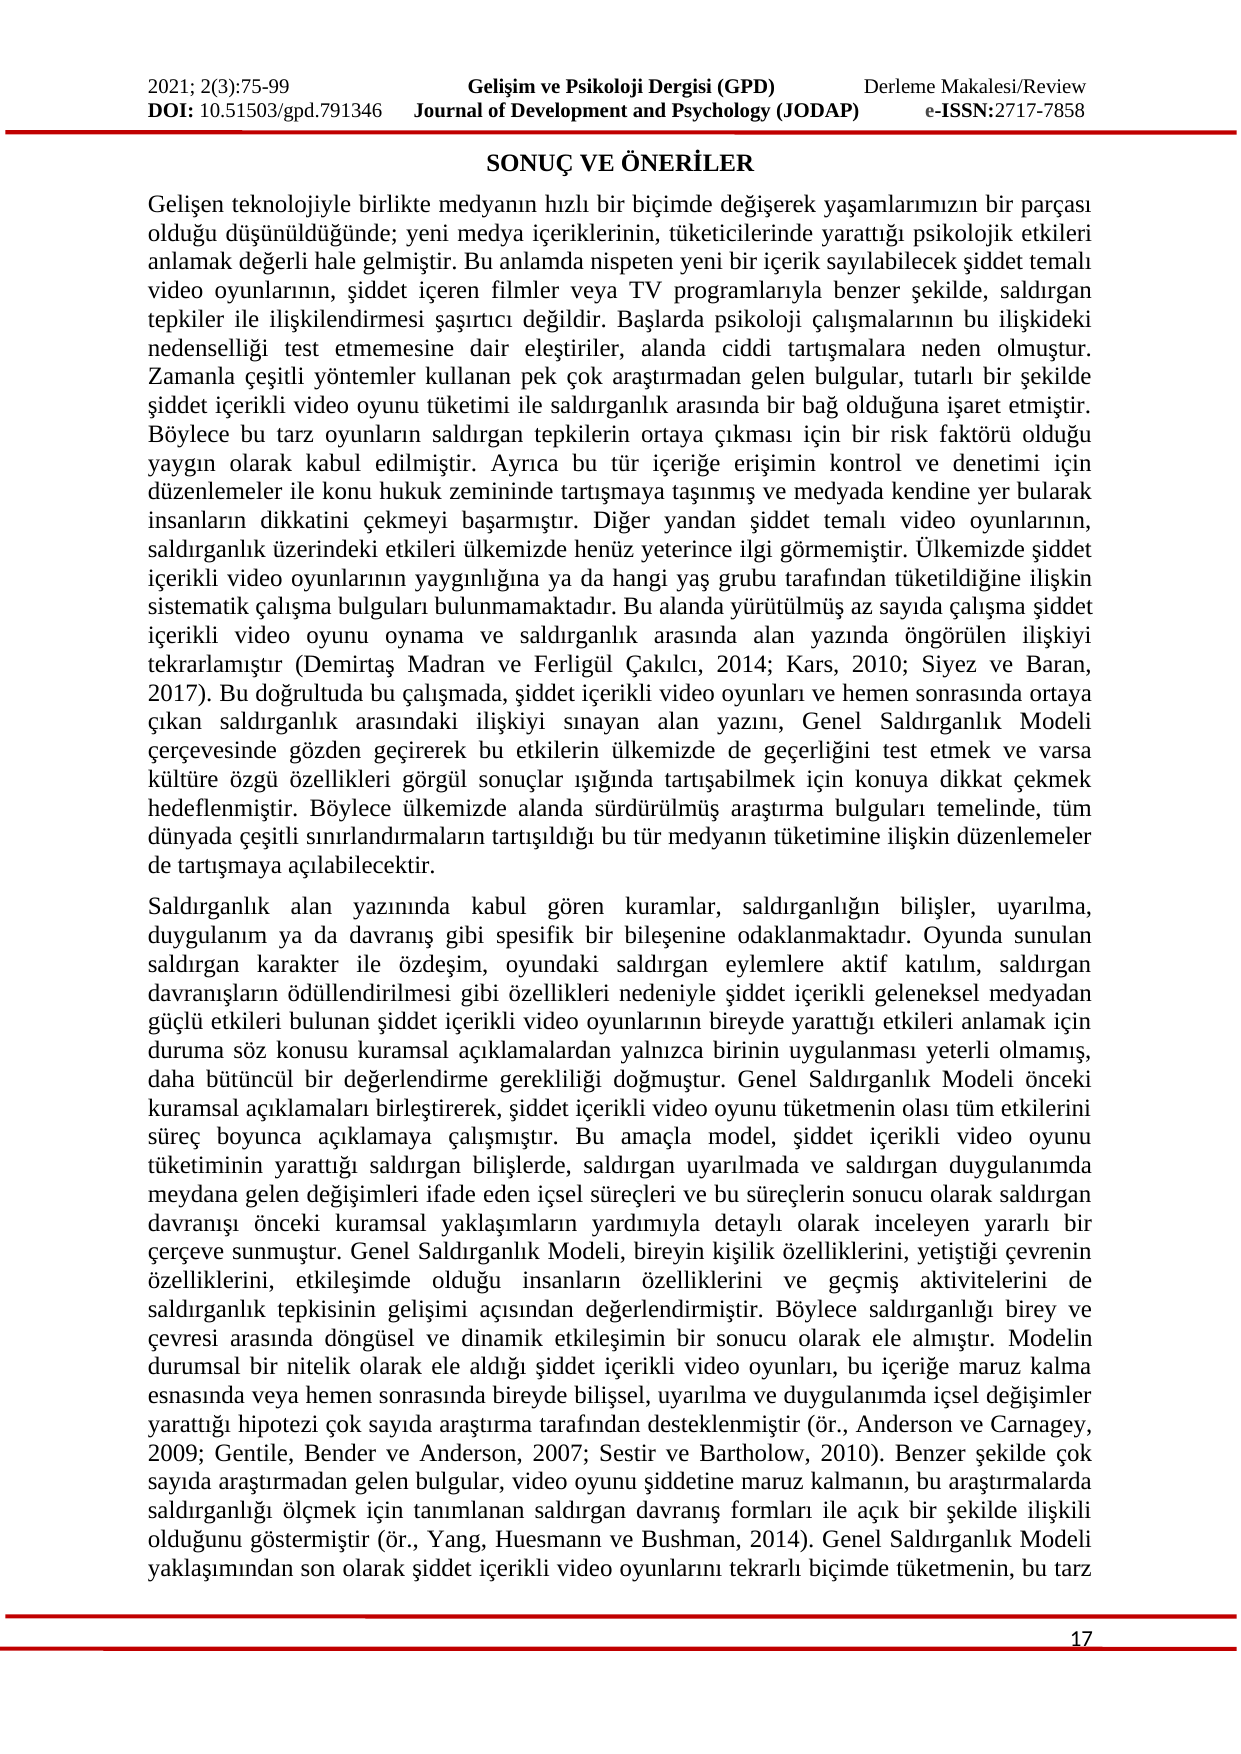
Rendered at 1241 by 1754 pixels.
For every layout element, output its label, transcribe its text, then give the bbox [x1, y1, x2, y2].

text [148, 891, 1093, 1581]
text SONUÇ VE ÖNERİLER [148, 148, 1093, 176]
text Gelişen teknolojiyle birlikte medyanın hızlı bir biçimde değişerek yaşamlarımızın bir parçası olduğu düşünüldüğünde; yeni medya içeriklerinin, tüketicilerinde yarattığı psikolojik etkileri anlamak değerli hale gelmiştir. Bu anlamda nispeten yeni bir içerik sayılabilecek şiddet temalı video oyunlarının, şiddet içeren filmler veya TV programlarıyla benzer şekilde, saldırgan tepkiler ile ilişkilendirmesi şaşırtıcı değildir. Başlarda psikoloji çalışmalarının bu ilişkideki nedenselliği test etmemesine dair eleştiriler, alanda ciddi tartışmalara neden olmuştur. Zamanla çeşitli yöntemler kullanan pek çok araştırmadan gelen bulgular, tutarlı bir şekilde şiddet içerikli video oyunu tüketimi ile saldırganlık arasında bir bağ olduğuna işaret etmiştir. Böylece bu tarz oyunların saldırgan tepkilerin ortaya çıkması için bir risk faktörü olduğu yaygın olarak kabul edilmiştir. Ayrıca bu tür içeriğe erişimin kontrol ve denetimi için düzenlemeler ile konu hukuk zemininde tartışmaya taşınmış ve medyada kendine yer bularak insanların dikkatini çekmeyi başarmıştır. Diğer yandan şiddet temalı video oyunlarının, saldırganlık üzerindeki etkileri ülkemizde henüz yeterince ilgi görmemiştir. Ülkemizde şiddet içerikli video oyunlarının yaygınlığına ya da hangi yaş grubu tarafından tüketildiğine ilişkin sistematik çalışma bulguları bulunmamaktadır. Bu alanda yürütülmüş az sayıda çalışma şiddet içerikli video oyunu oynama ve saldırganlık arasında alan yazında öngörülen ilişkiyi tekrarlamıştır (Demirtaş Madran ve Ferligül Çakılcı, 2014; Kars, 2010; Siyez ve Baran, 2017). Bu doğrultuda bu çalışmada, şiddet içerikli video oyunları ve hemen sonrasında ortaya çıkan saldırganlık arasındaki ilişkiyi sınayan alan yazını, Genel Saldırganlık Modeli çerçevesinde gözden geçirerek bu etkilerin ülkemizde de geçerliğini test etmek ve varsa kültüre özgü özellikleri görgül sonuçlar ışığında tartışabilmek için konuya dikkat çekmek hedeflenmiştir. Böylece ülkemizde alanda sürdürülmüş araştırma bulguları temelinde, tüm dünyada çeşitli sınırlandırmaların tartışıldığı bu tür medyanın tüketimine ilişkin düzenlemeler de tartışmaya açılabilecektir. [148, 189, 1093, 879]
